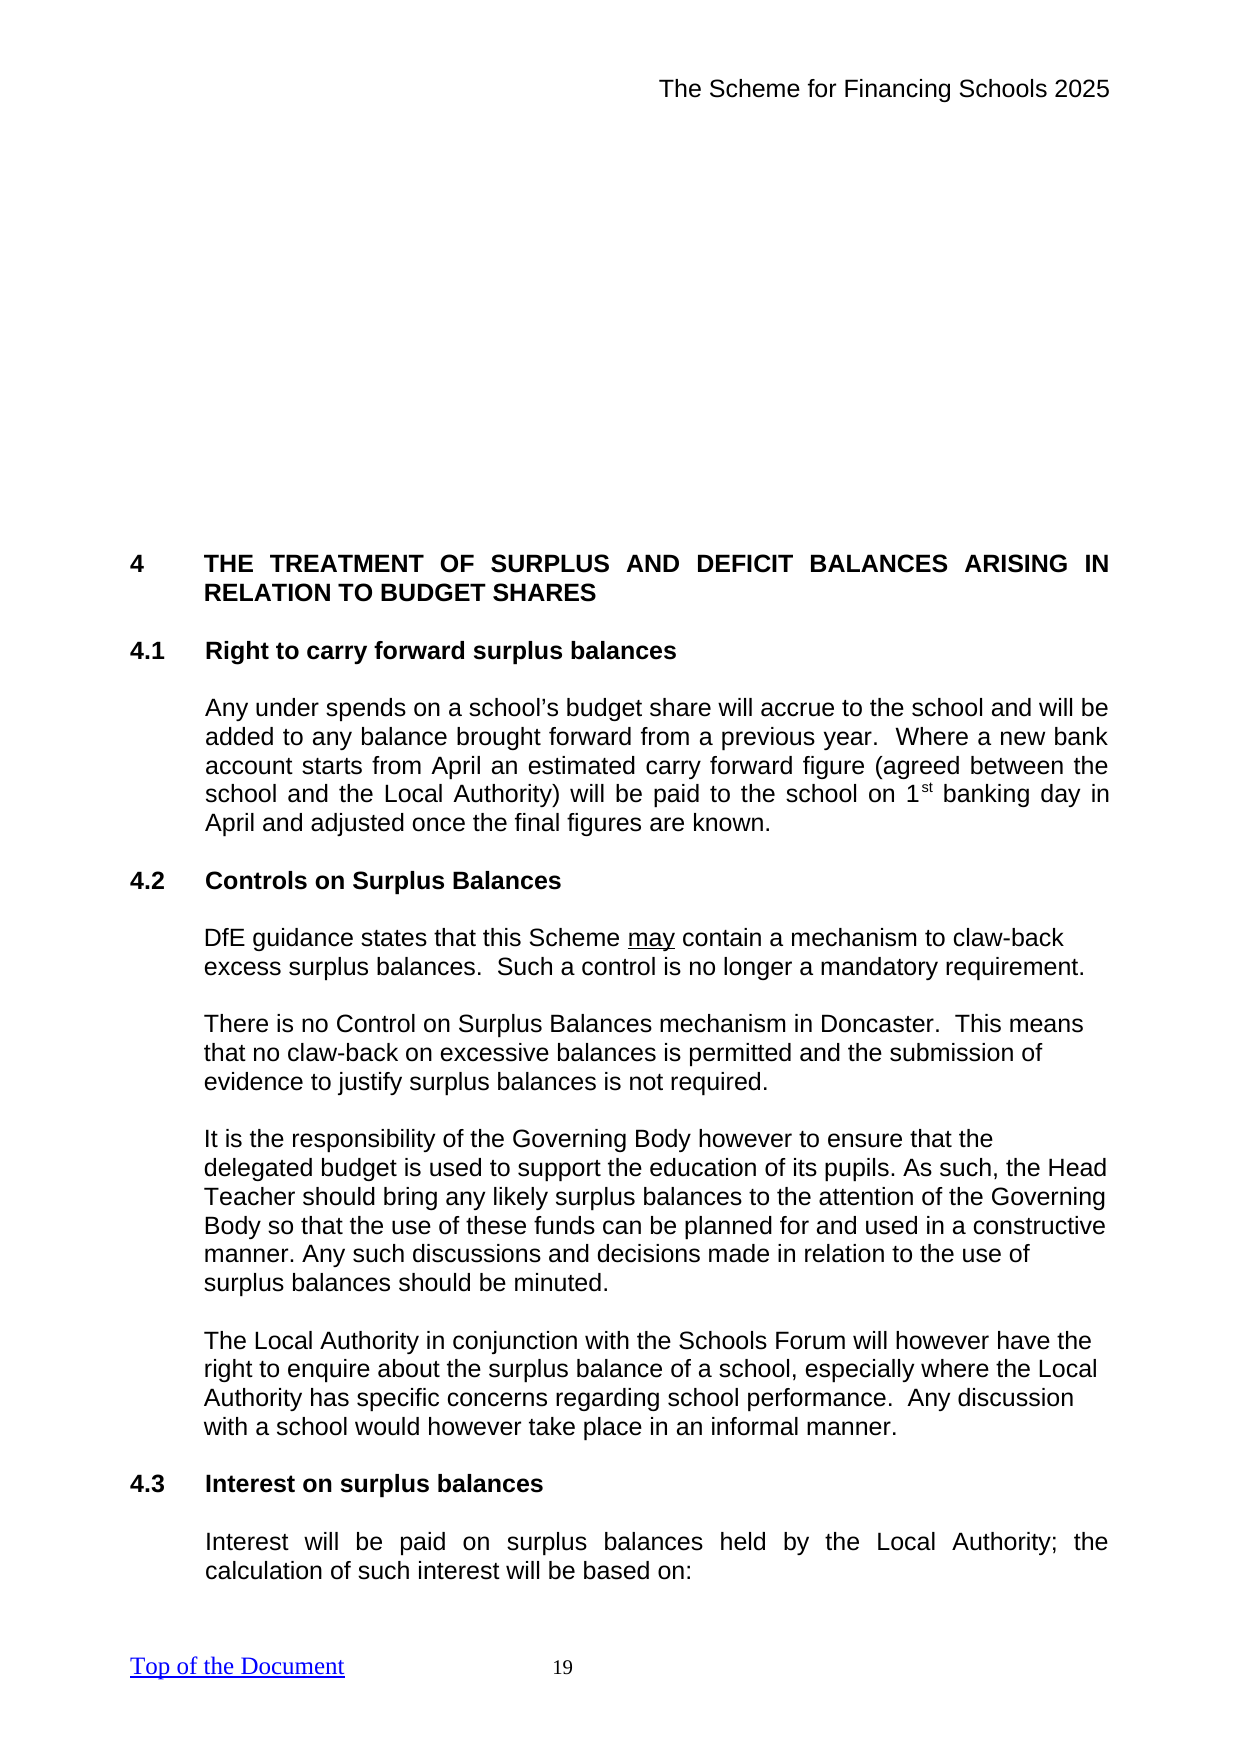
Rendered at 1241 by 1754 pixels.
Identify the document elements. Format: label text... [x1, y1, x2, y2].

text It is the responsibility of the Governing Body however to ensure that the delegated budget is used to support the education of its pupils. As such, the Head Teacher should bring any likely surplus balances to the attention of the Governing Body so that the use of these funds can be planned for and used in a constructive manner. Any such discussions and decisions made in relation to the use of surplus balances should be minuted. [204, 1124, 1110, 1297]
subtitle 4.2 Controls on Surplus Balances [130, 866, 1110, 894]
text Any under spends on a school’s budget share will accrue to the school and will be added to any balance brought forward from a previous year. Where a new bank account starts from April an estimated carry forward figure (agreed between the school and the Local Authority) will be paid to the school on 1st banking day in April and adjusted once the final figures are known. [130, 693, 1110, 837]
subtitle 4.3 Interest on surplus balances [130, 1469, 1110, 1498]
text Interest will be paid on surplus balances held by the Local Authority; the calculation of such interest will be based on: [130, 1527, 1110, 1584]
text There is no Control on Surplus Balances mechanism in Doncaster. This means that no claw-back on excessive balances is permitted and the submission of evidence to justify surplus balances is not required. [204, 1009, 1110, 1096]
subtitle 4.1 Right to carry forward surplus balances [130, 636, 1110, 664]
text The Local Authority in conjunction with the Schools Forum will however have the right to enquire about the surplus balance of a school, especially where the Local Authority has specific concerns regarding school performance. Any discussion with a school would however take place in an informal manner. [204, 1326, 1110, 1441]
text DfE guidance states that this Scheme may contain a mechanism to claw-back excess surplus balances. Such a control is no longer a mandatory requirement. [204, 923, 1110, 981]
subtitle 4 THE TREATMENT OF SURPLUS AND DEFICIT BALANCES ARISING IN RELATION TO BUDGET SHARES [130, 549, 1110, 607]
